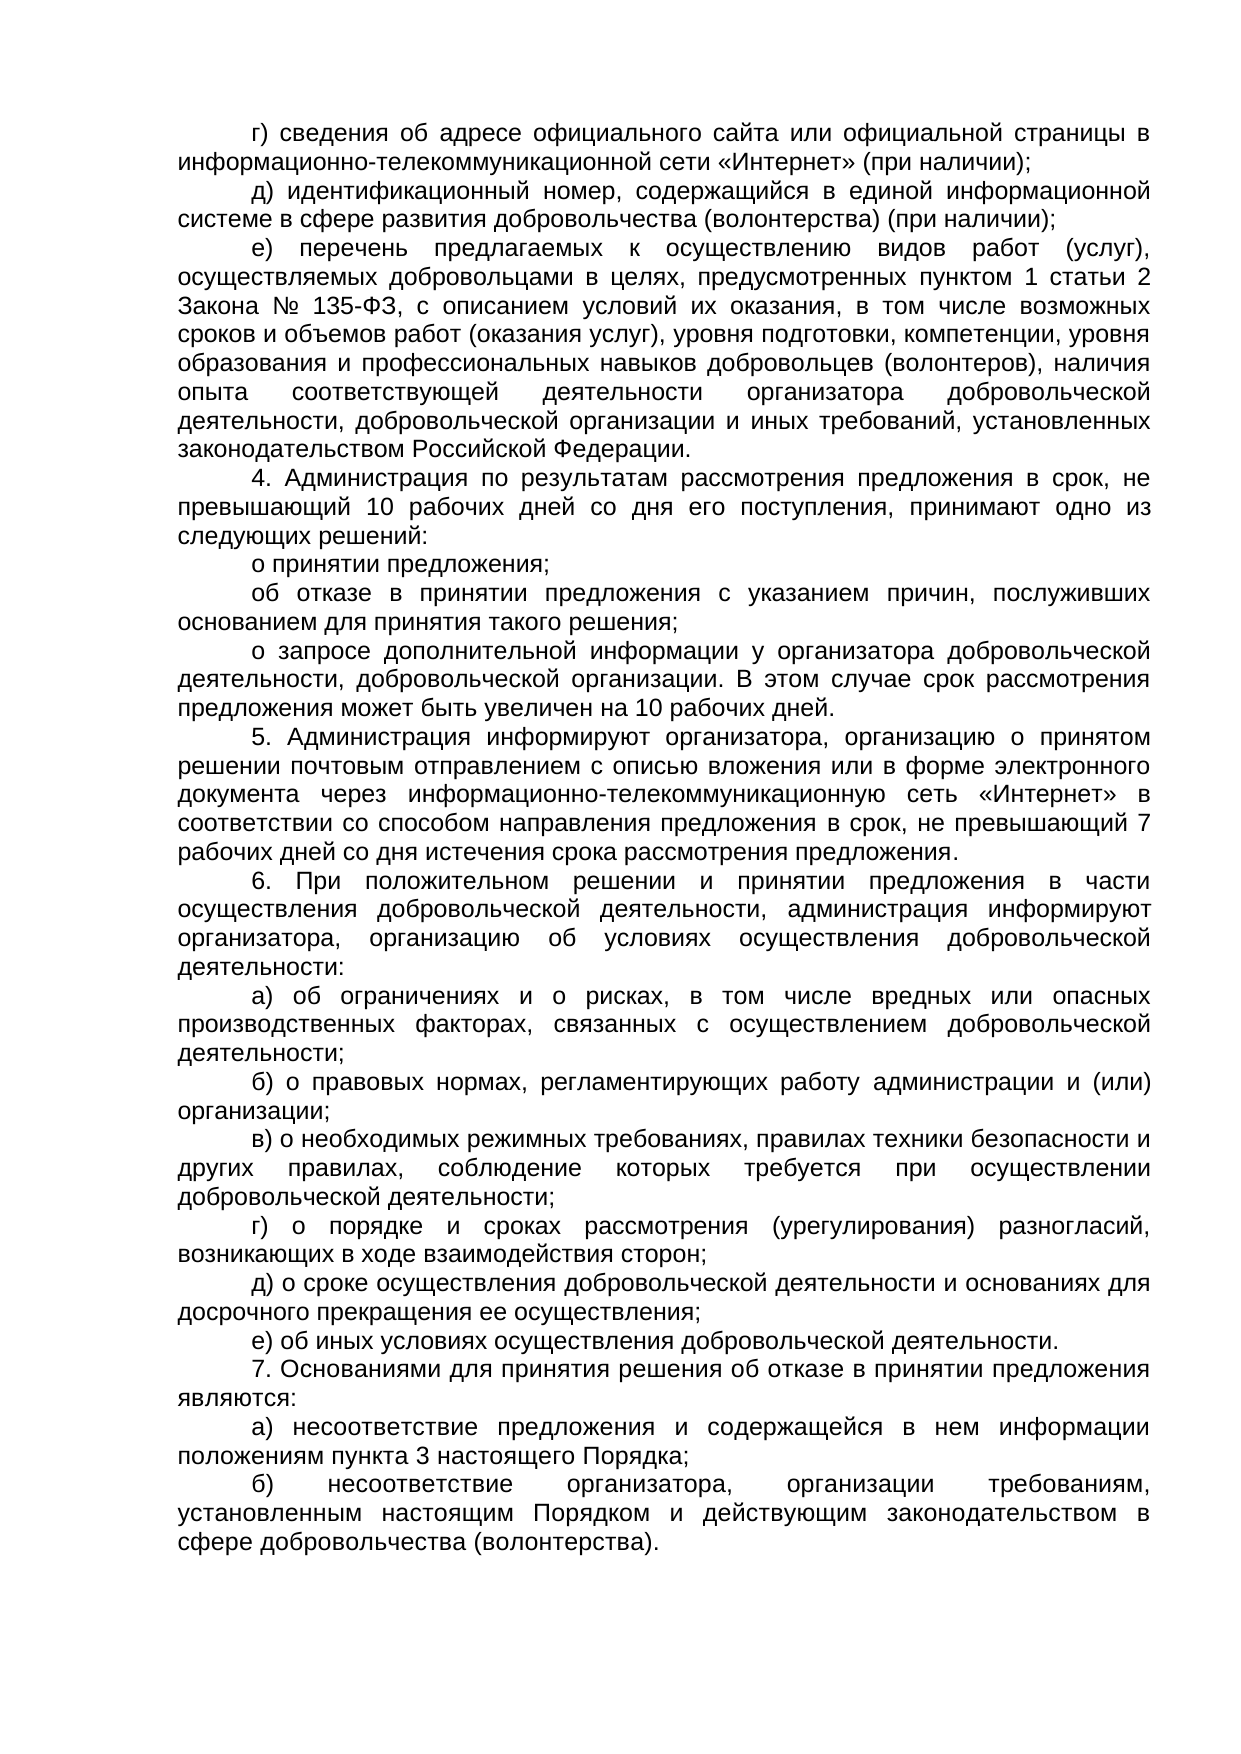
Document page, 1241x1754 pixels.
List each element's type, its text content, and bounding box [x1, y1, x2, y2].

text 4. Администрация по результатам рассмотрения предложения в срок, не превышающий 10 рабочих дней со дня его поступления, принимают одно из следующих решений: [177, 463, 1152, 549]
text г) о порядке и сроках рассмотрения (урегулирования) разногласий, возникающих в ходе взаимодействия сторон; [177, 1211, 1152, 1268]
text д) о сроке осуществления добровольческой деятельности и основаниях для досрочного прекращения ее осуществления; [177, 1268, 1152, 1326]
text е) об иных условиях осуществления добровольческой деятельности. [177, 1326, 1152, 1354]
text о запросе дополнительной информации у организатора добровольческой деятельности, добровольческой организации. В этом случае срок рассмотрения предложения может быть увеличен на 10 рабочих дней. [177, 636, 1152, 722]
text б) о правовых нормах, регламентирующих работу администрации и (или) организации; [177, 1067, 1152, 1124]
text б) несоответствие организатора, организации требованиям, установленным настоящим Порядком и действующим законодательством в сфере добровольчества (волонтерства). [177, 1469, 1152, 1556]
text о принятии предложения; [177, 549, 1152, 578]
text в) о необходимых режимных требованиях, правилах техники безопасности и других правилах, соблюдение которых требуется при осуществлении добровольческой деятельности; [177, 1124, 1152, 1211]
text а) об ограничениях и о рисках, в том числе вредных или опасных производственных факторах, связанных с осуществлением добровольческой деятельности; [177, 981, 1152, 1067]
text а) несоответствие предложения и содержащейся в нем информации положениям пункта 3 настоящего Порядка; [177, 1412, 1152, 1469]
text 5. Администрация информируют организатора, организацию о принятом решении почтовым отправлением с описью вложения или в форме электронного документа через информационно-телекоммуникационную сеть «Интернет» в соответствии со способом направления предложения в срок, не превышающий 7 рабочих дней со дня истечения срока рассмотрения предложения. [177, 722, 1152, 866]
text е) перечень предлагаемых к осуществлению видов работ (услуг), осуществляемых добровольцами в целях, предусмотренных пунктом 1 статьи 2 Закона № 135-ФЗ, с описанием условий их оказания, в том числе возможных сроков и объемов работ (оказания услуг), уровня подготовки, компетенции, уровня образования и профессиональных навыков добровольцев (волонтеров), наличия опыта соответствующей деятельности организатора добровольческой деятельности, добровольческой организации и иных требований, установленных законодательством Российской Федерации. [177, 233, 1152, 463]
text об отказе в принятии предложения с указанием причин, послуживших основанием для принятия такого решения; [177, 578, 1152, 636]
text д) идентификационный номер, содержащийся в единой информационной системе в сфере развития добровольчества (волонтерства) (при наличии); [177, 176, 1152, 233]
text 6. При положительном решении и принятии предложения в части осуществления добровольческой деятельности, администрация информируют организатора, организацию об условиях осуществления добровольческой деятельности: [177, 866, 1152, 981]
text 7. Основаниями для принятия решения об отказе в принятии предложения являются: [177, 1354, 1152, 1412]
text г) сведения об адресе официального сайта или официальной страницы в информационно-телекоммуникационной сети «Интернет» (при наличии); [177, 118, 1152, 176]
